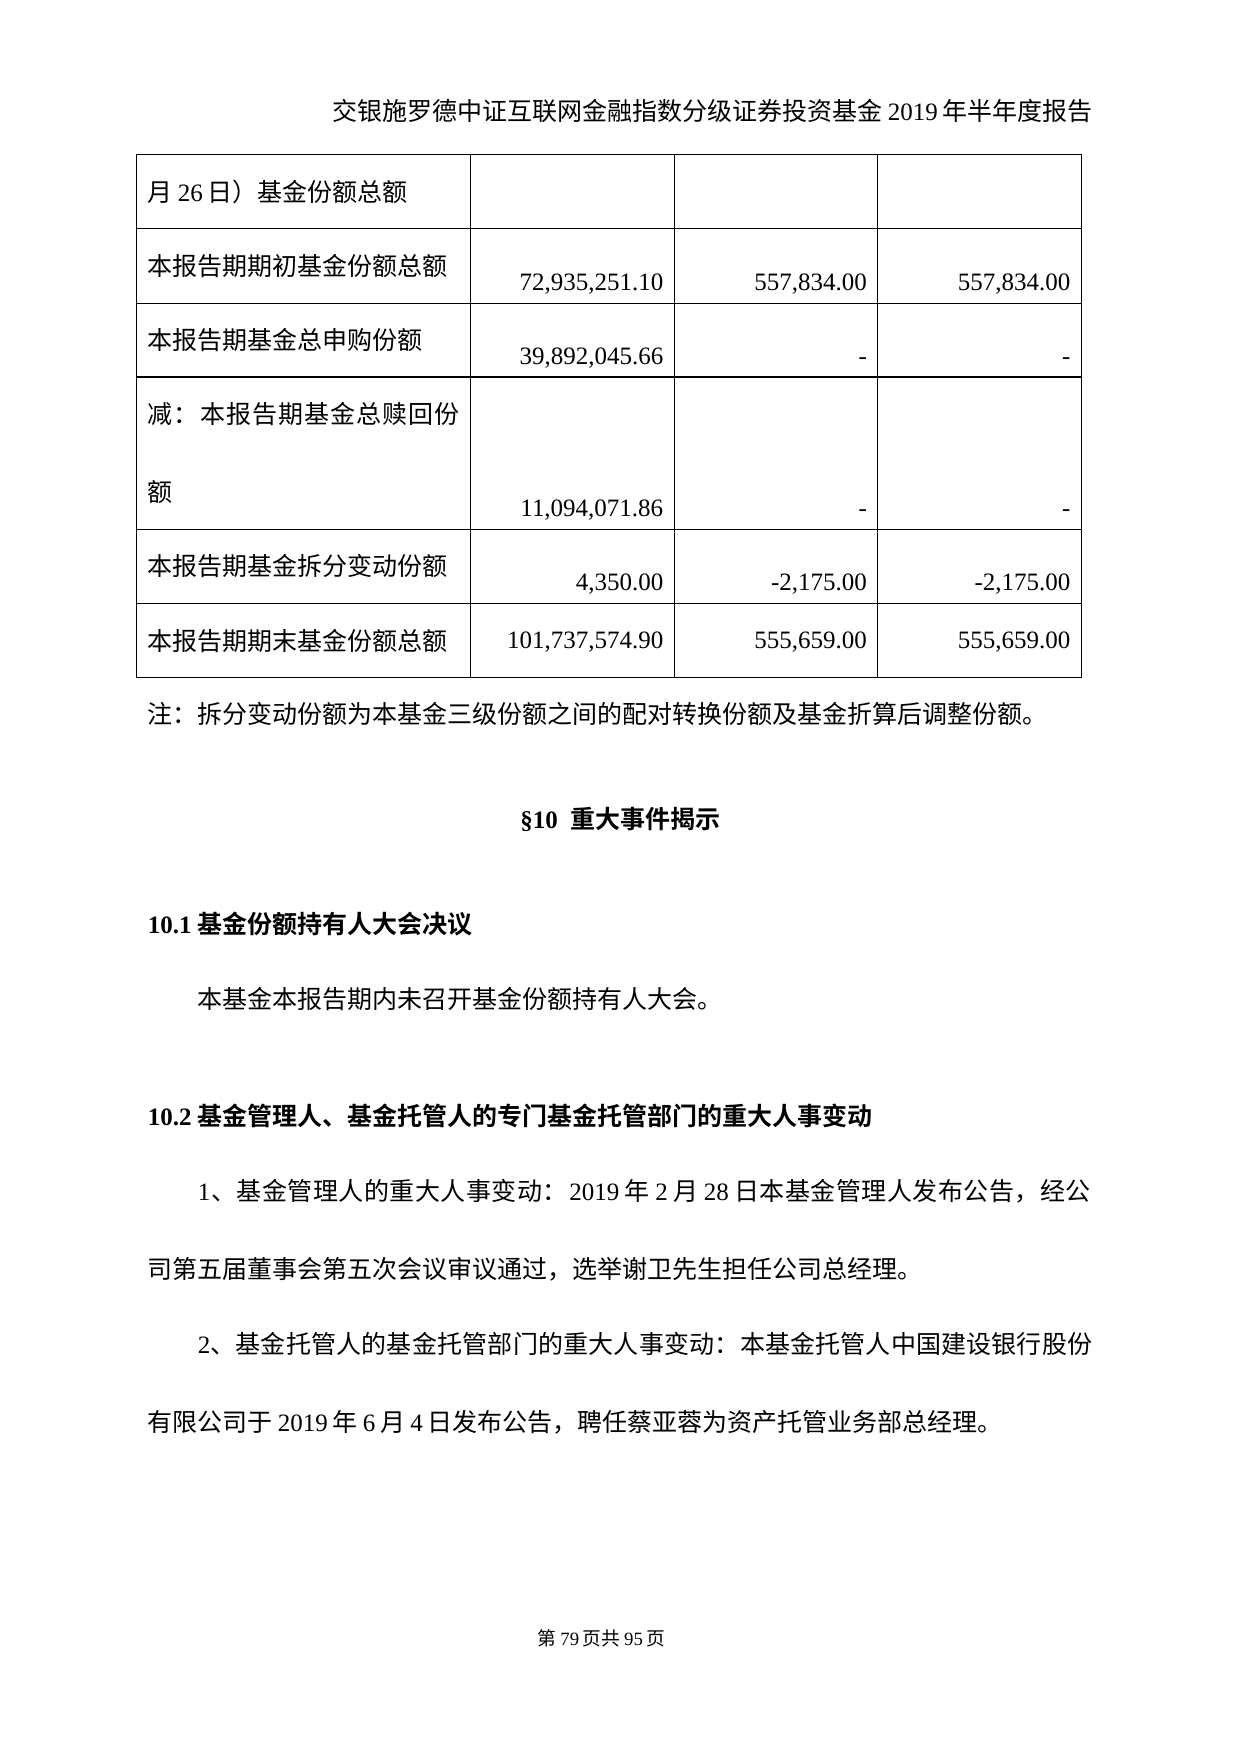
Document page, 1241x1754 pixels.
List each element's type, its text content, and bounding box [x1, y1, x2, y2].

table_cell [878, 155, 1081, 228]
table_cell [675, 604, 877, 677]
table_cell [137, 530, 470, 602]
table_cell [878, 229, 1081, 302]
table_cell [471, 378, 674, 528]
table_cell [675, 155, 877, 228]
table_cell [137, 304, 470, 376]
text 1、基金管理人的重大人事变动：2019年2月28日本基金管理人发布公告，经公司第五届董事会第五次会议审议通过，选举谢卫先生担任公司总经理。 [148, 1157, 1092, 1300]
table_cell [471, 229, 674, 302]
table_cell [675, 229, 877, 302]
subtitle 10.1 基金份额持有人大会决议 [148, 890, 1092, 955]
text 2、基金托管人的基金托管部门的重大人事变动：本基金托管人中国建设银行股份有限公司于2019年6月4日发布公告，聘任蔡亚蓉为资产托管业务部总经理。 [148, 1310, 1092, 1453]
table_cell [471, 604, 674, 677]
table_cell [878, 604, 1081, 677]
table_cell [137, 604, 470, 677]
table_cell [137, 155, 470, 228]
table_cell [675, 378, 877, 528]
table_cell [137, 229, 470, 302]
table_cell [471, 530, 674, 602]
subtitle 10.2 基金管理人、基金托管人的专门基金托管部门的重大人事变动 [148, 1082, 1092, 1147]
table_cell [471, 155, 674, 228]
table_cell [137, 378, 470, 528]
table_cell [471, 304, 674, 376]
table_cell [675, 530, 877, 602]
text 本基金本报告期内未召开基金份额持有人大会。 [148, 965, 1092, 1030]
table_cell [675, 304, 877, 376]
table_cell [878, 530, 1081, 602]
subtitle §10 重大事件揭示 [148, 785, 1092, 850]
text 注：拆分变动份额为本基金三级份额之间的配对转换份额及基金折算后调整份额。 [148, 681, 1092, 746]
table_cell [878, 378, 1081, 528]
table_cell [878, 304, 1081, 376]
